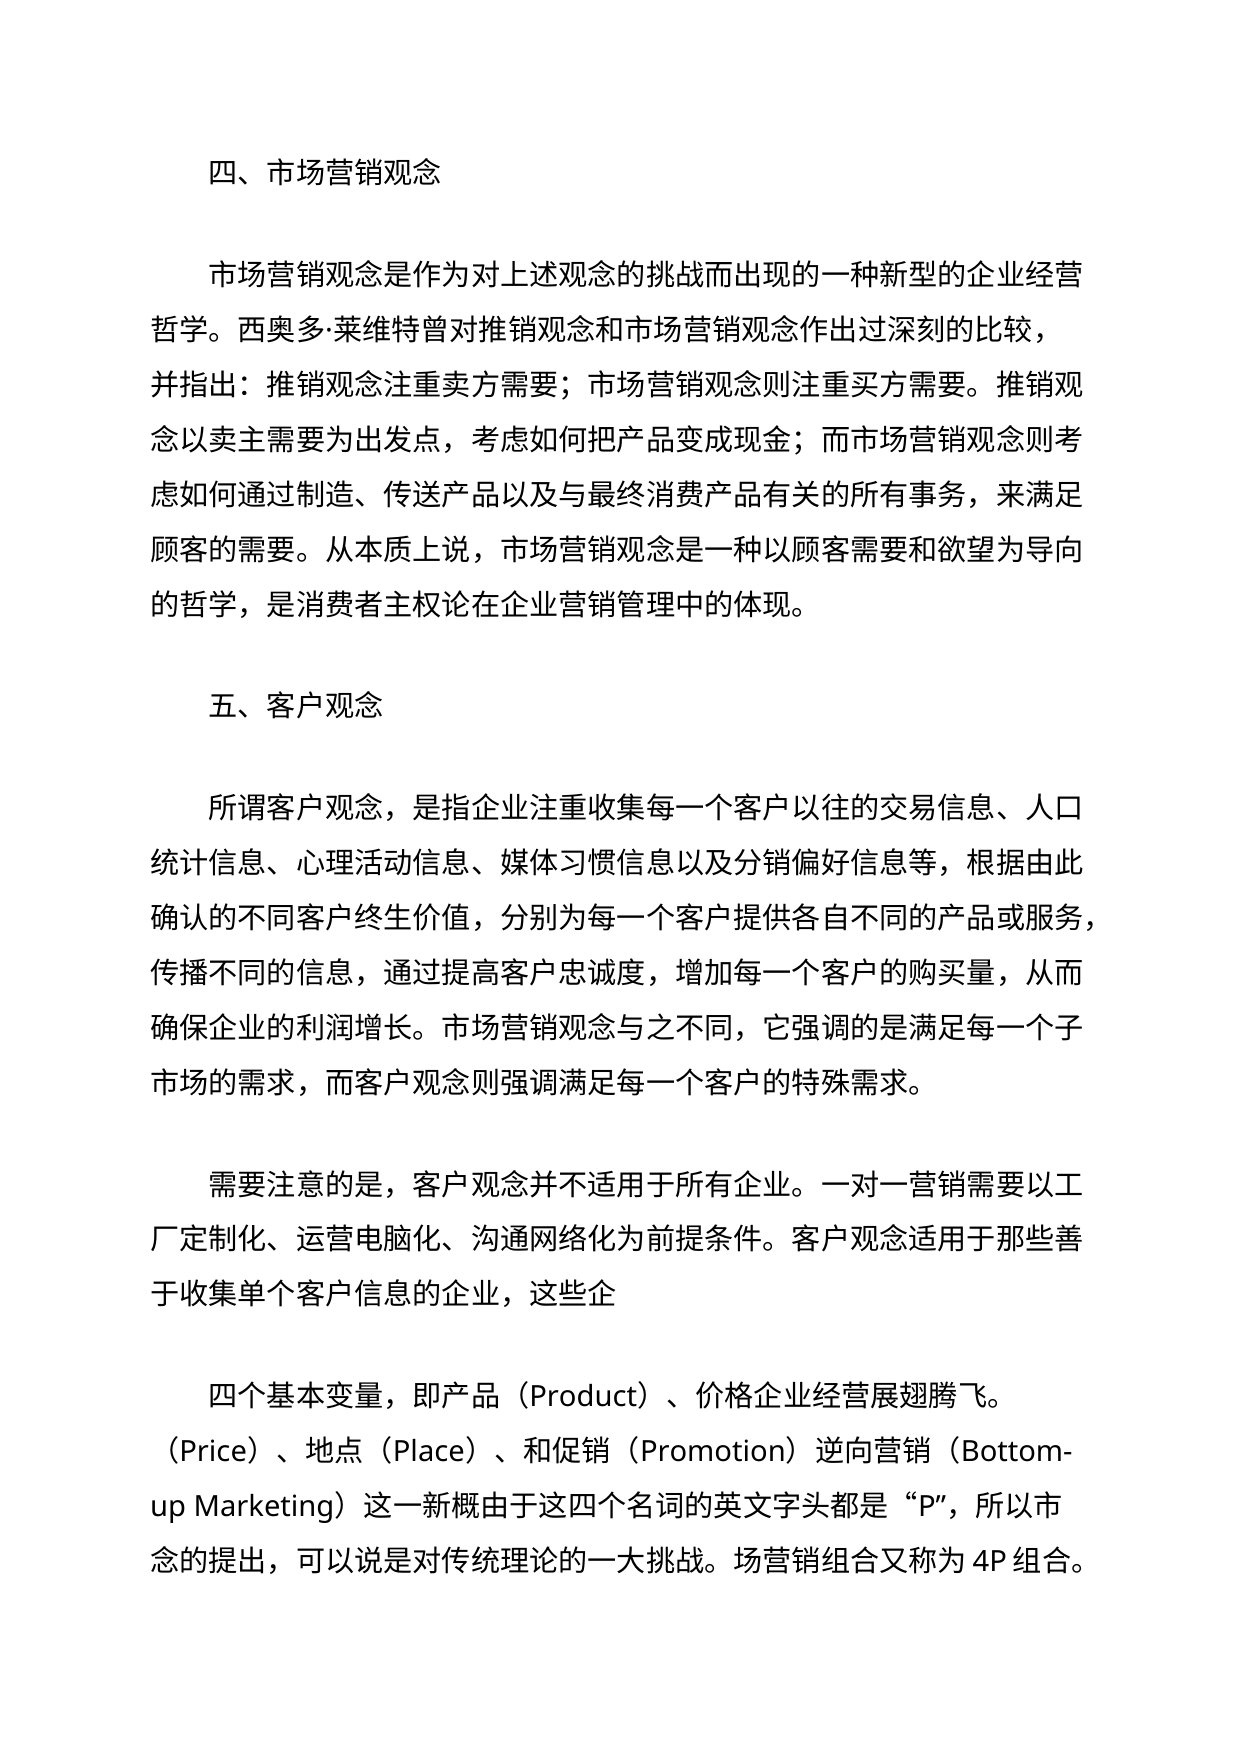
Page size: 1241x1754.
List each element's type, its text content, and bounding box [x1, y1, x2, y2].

text 四、市场营销观念 [150, 150, 1090, 192]
text 市场营销观念是作为对上述观念的挑战而出现的一种新型的企业经营哲学。西奥多·莱维特曾对推销观念和市场营销观念作出过深刻的比较，并指出：推销观念注重卖方需要；市场营销观念则注重买方需要。推销观念以卖主需要为出发点，考虑如何把产品变成现金；而市场营销观念则考虑如何通过制造、传送产品以及与最终消费产品有关的所有事务，来满足顾客的需要。从本质上说，市场营销观念是一种以顾客需要和欲望为导向的哲学，是消费者主权论在企业营销管理中的体现。 [150, 252, 1090, 623]
text 五、客户观念 [150, 683, 1090, 725]
text 需要注意的是，客户观念并不适用于所有企业。一对一营销需要以工厂定制化、运营电脑化、沟通网络化为前提条件。客户观念适用于那些善于收集单个客户信息的企业，这些企 [150, 1161, 1090, 1313]
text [150, 1373, 1090, 1580]
text 所谓客户观念，是指企业注重收集每一个客户以往的交易信息、人口统计信息、心理活动信息、媒体习惯信息以及分销偏好信息等，根据由此确认的不同客户终生价值，分别为每一个客户提供各自不同的产品或服务，传播不同的信息，通过提高客户忠诚度，增加每一个客户的购买量，从而确保企业的利润增长。市场营销观念与之不同，它强调的是满足每一个子市场的需求，而客户观念则强调满足每一个客户的特殊需求。 [150, 785, 1090, 1102]
